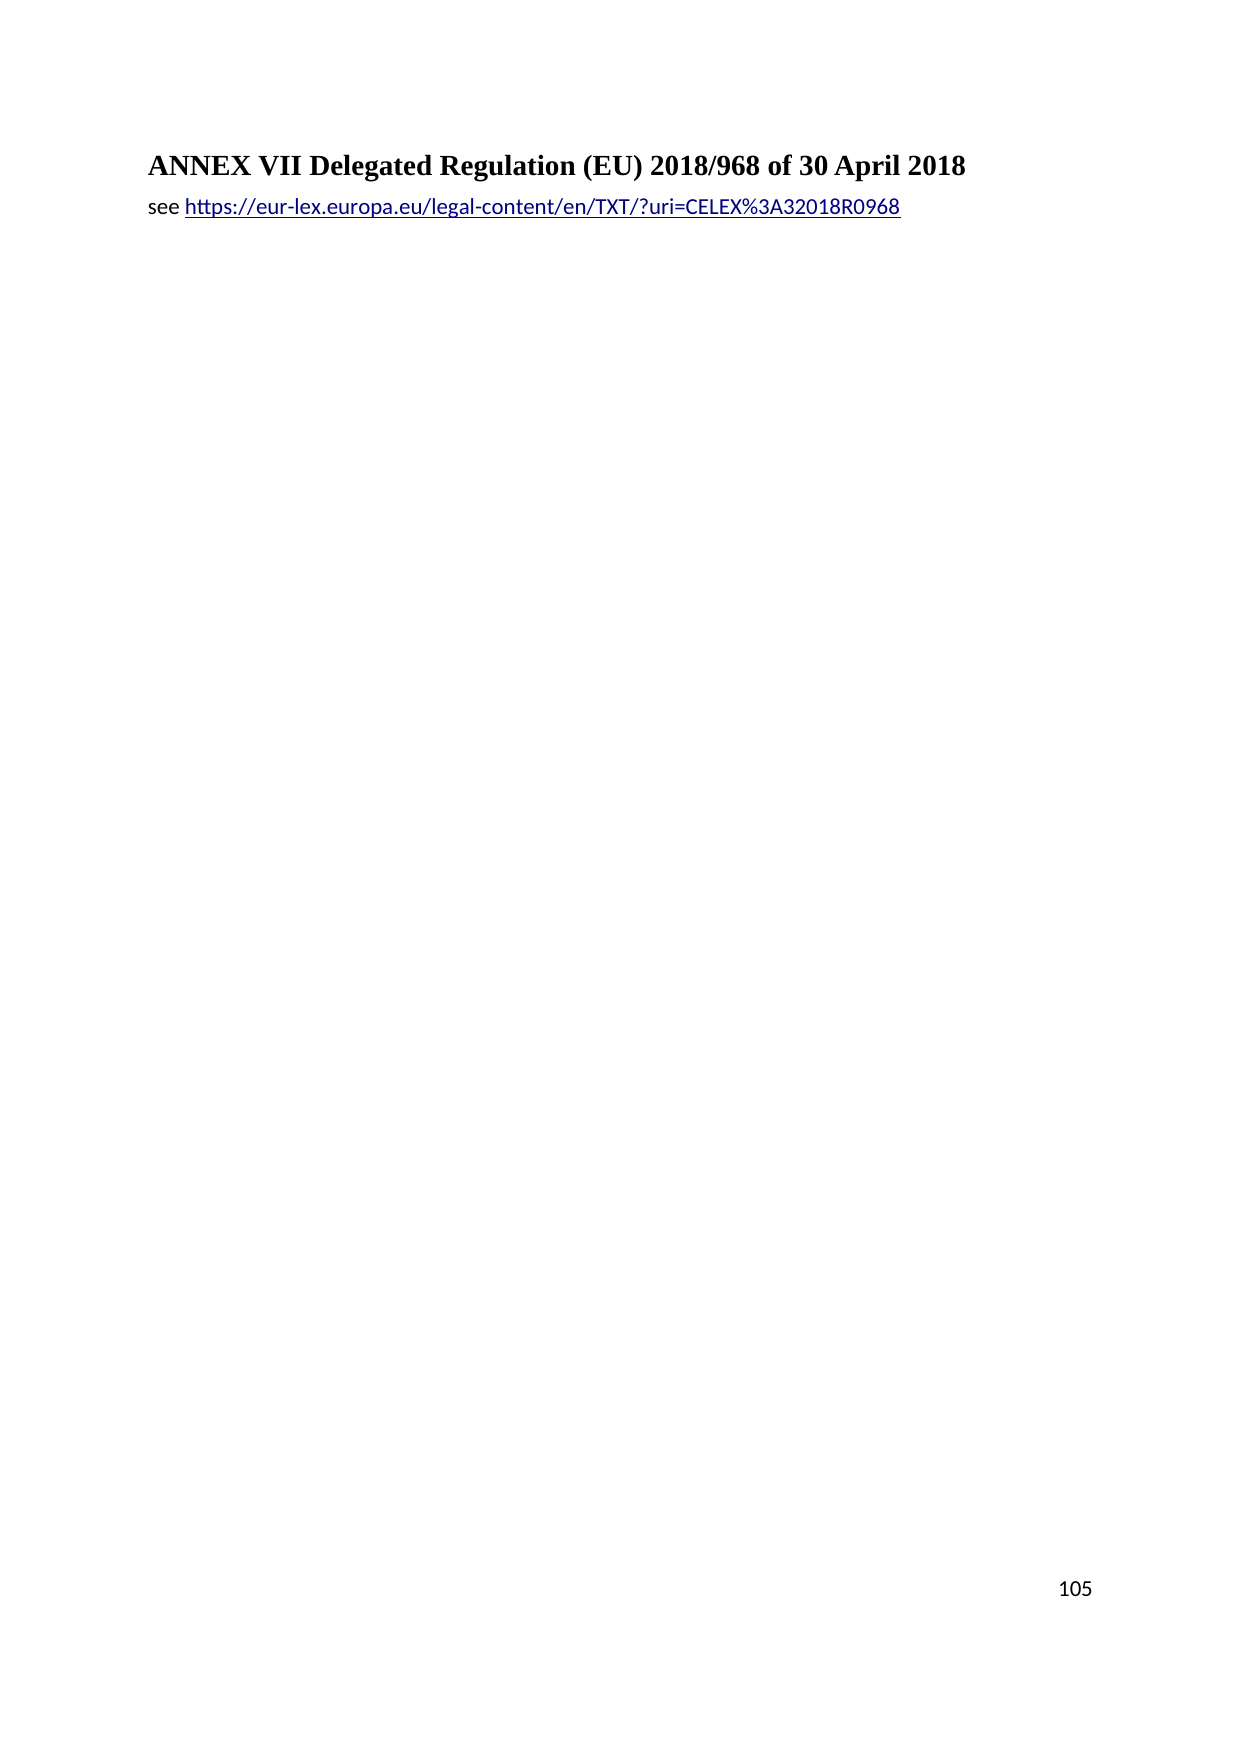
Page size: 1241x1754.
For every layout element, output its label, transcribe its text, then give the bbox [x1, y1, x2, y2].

subtitle ANNEX VII Delegated Regulation (EU) 2018/968 of 30 April 2018 [148, 148, 1093, 181]
text see https://eur-lex.europa.eu/legal-content/en/TXT/?uri=CELEX%3A32018R0968 [148, 192, 1093, 220]
